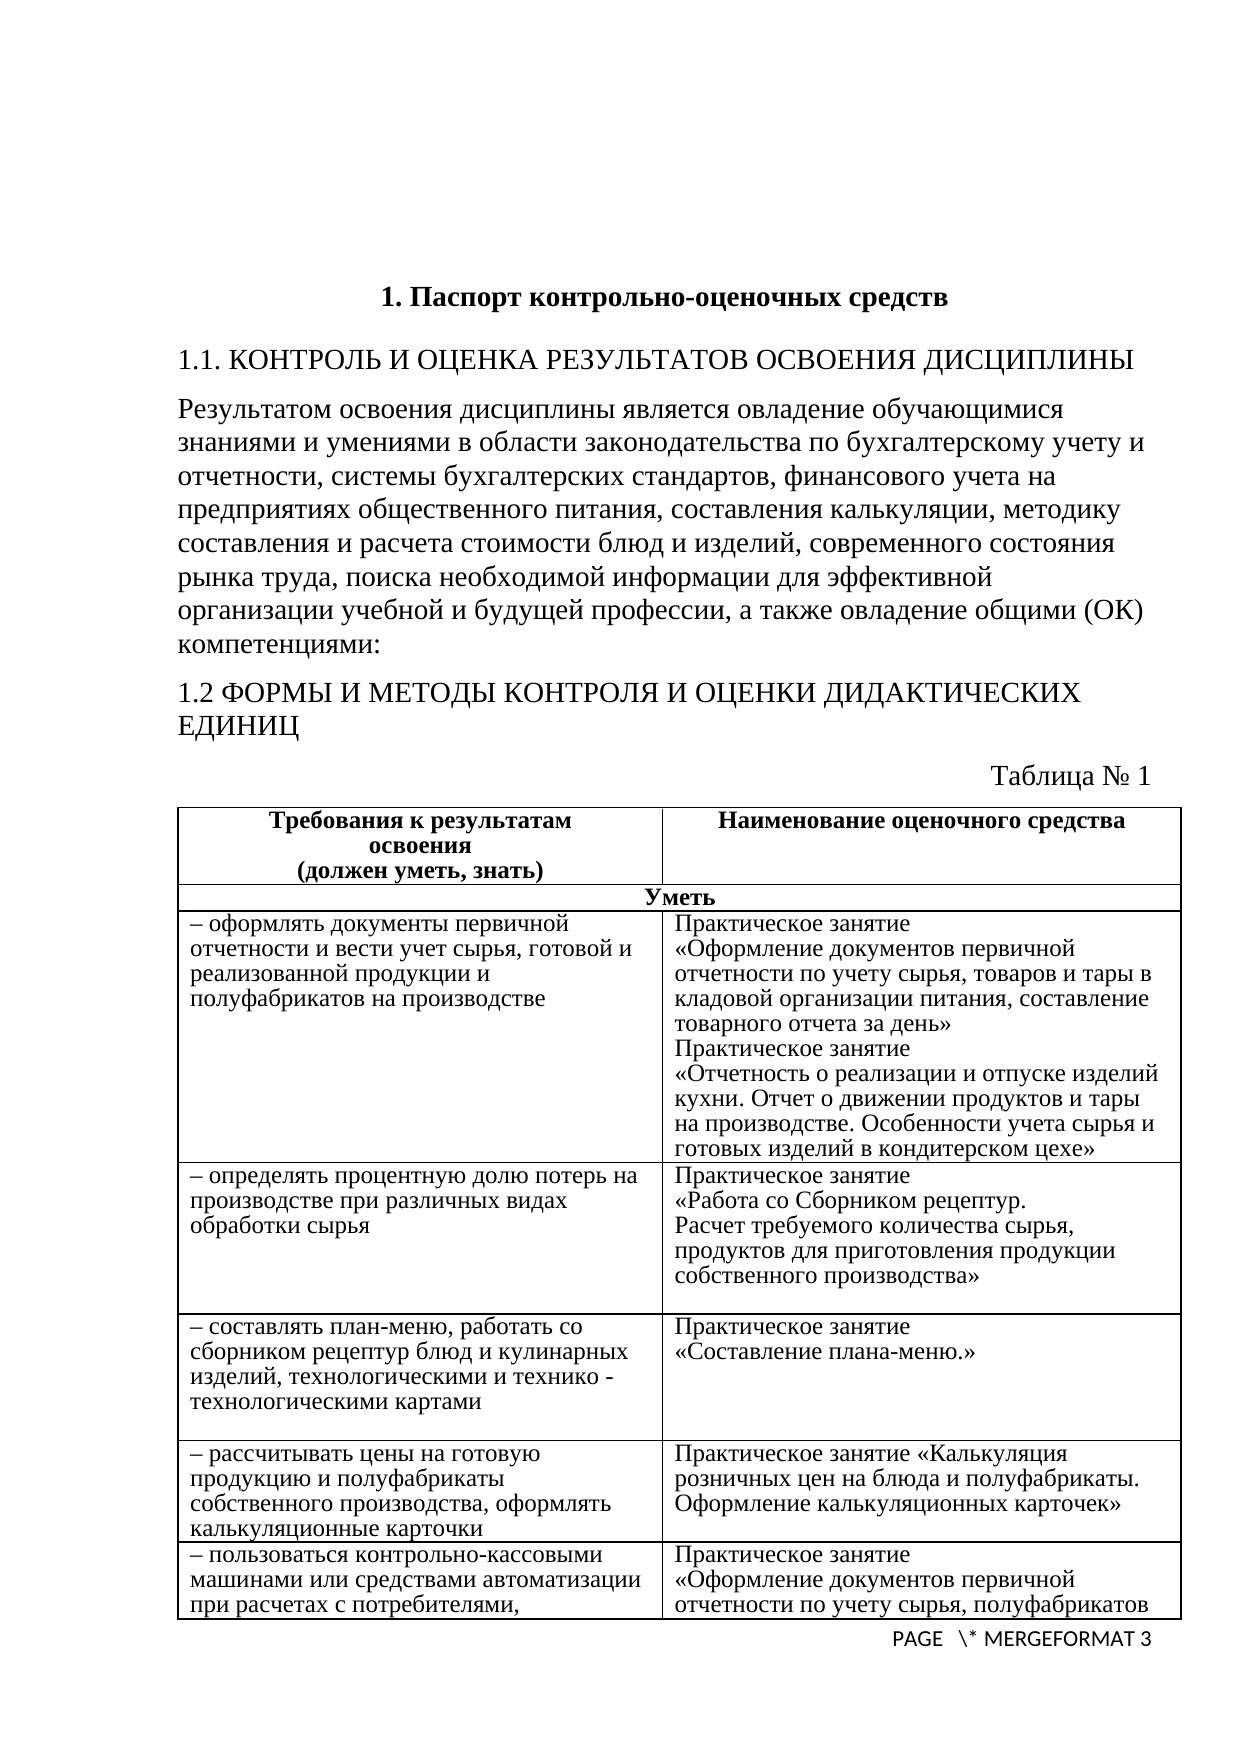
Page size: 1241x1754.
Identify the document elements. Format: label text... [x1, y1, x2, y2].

table_cell – определять процентную долю потерь на производстве при различных видах обработки сырья [179, 1163, 662, 1313]
table_cell Практическое занятие «Составление плана-меню.» [663, 1315, 1180, 1440]
text Результатом освоения дисциплины является овладение обучающимися знаниями и умениями в области законодательства по бухгалтерскому учету и отчетности, системы бухгалтерских стандартов, финансового учета на предприятиях общественного питания, составления калькуляции, методику составления и расчета стоимости блюд и изделий, современного состояния рынка труда, поиска необходимой информации для эффективной организации учебной и будущей профессии, а также овладение общими (ОК) компетенциями: [177, 391, 1152, 659]
table_cell – рассчитывать цены на готовую продукцию и полуфабрикаты собственного производства, оформлять калькуляционные карточки [179, 1441, 662, 1541]
text 1.2 ФОРМЫ И МЕТОДЫ КОНТРОЛЯ И ОЦЕНКИ ДИДАКТИЧЕСКИХ ЕДИНИЦ [177, 675, 1152, 742]
table_header Требования к результатам освоения (должен уметь, знать) [179, 808, 662, 883]
text 1. Паспорт контрольно-оценочных средств [177, 279, 1152, 313]
table_cell – составлять план-меню, работать со сборником рецептур блюд и кулинарных изделий, технологическими и технико - технологическими картами [179, 1315, 662, 1440]
text Таблица № 1 [177, 758, 1152, 791]
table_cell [179, 1543, 662, 1618]
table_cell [663, 1543, 1180, 1618]
table_header Наименование оценочного средства [663, 808, 1180, 883]
table_cell Уметь [179, 885, 1180, 910]
table_cell Практическое занятие «Калькуляция розничных цен на блюда и полуфабрикаты. Оформление калькуляционных карточек» [663, 1441, 1180, 1541]
table_cell Практическое занятие «Работа со Сборником рецептур. Расчет требуемого количества сырья, продуктов для приготовления продукции собственного производства» [663, 1163, 1180, 1313]
table_cell – оформлять документы первичной отчетности и вести учет сырья, готовой и реализованной продукции и полуфабрикатов на производстве [179, 912, 662, 1162]
table_cell Практическое занятие «Оформление документов первичной отчетности по учету сырья, товаров и тары в кладовой организации питания, составление товарного отчета за день» Практическое занятие «Отчетность о реализации и отпуске изделий кухни. Отчет о движении продуктов и тары на производстве. Особенности учета сырья и готовых изделий в кондитерском цехе» [663, 912, 1180, 1162]
text 1.1. КОНТРОЛЬ И ОЦЕНКА РЕЗУЛЬТАТОВ ОСВОЕНИЯ ДИСЦИПЛИНЫ [177, 342, 1152, 375]
